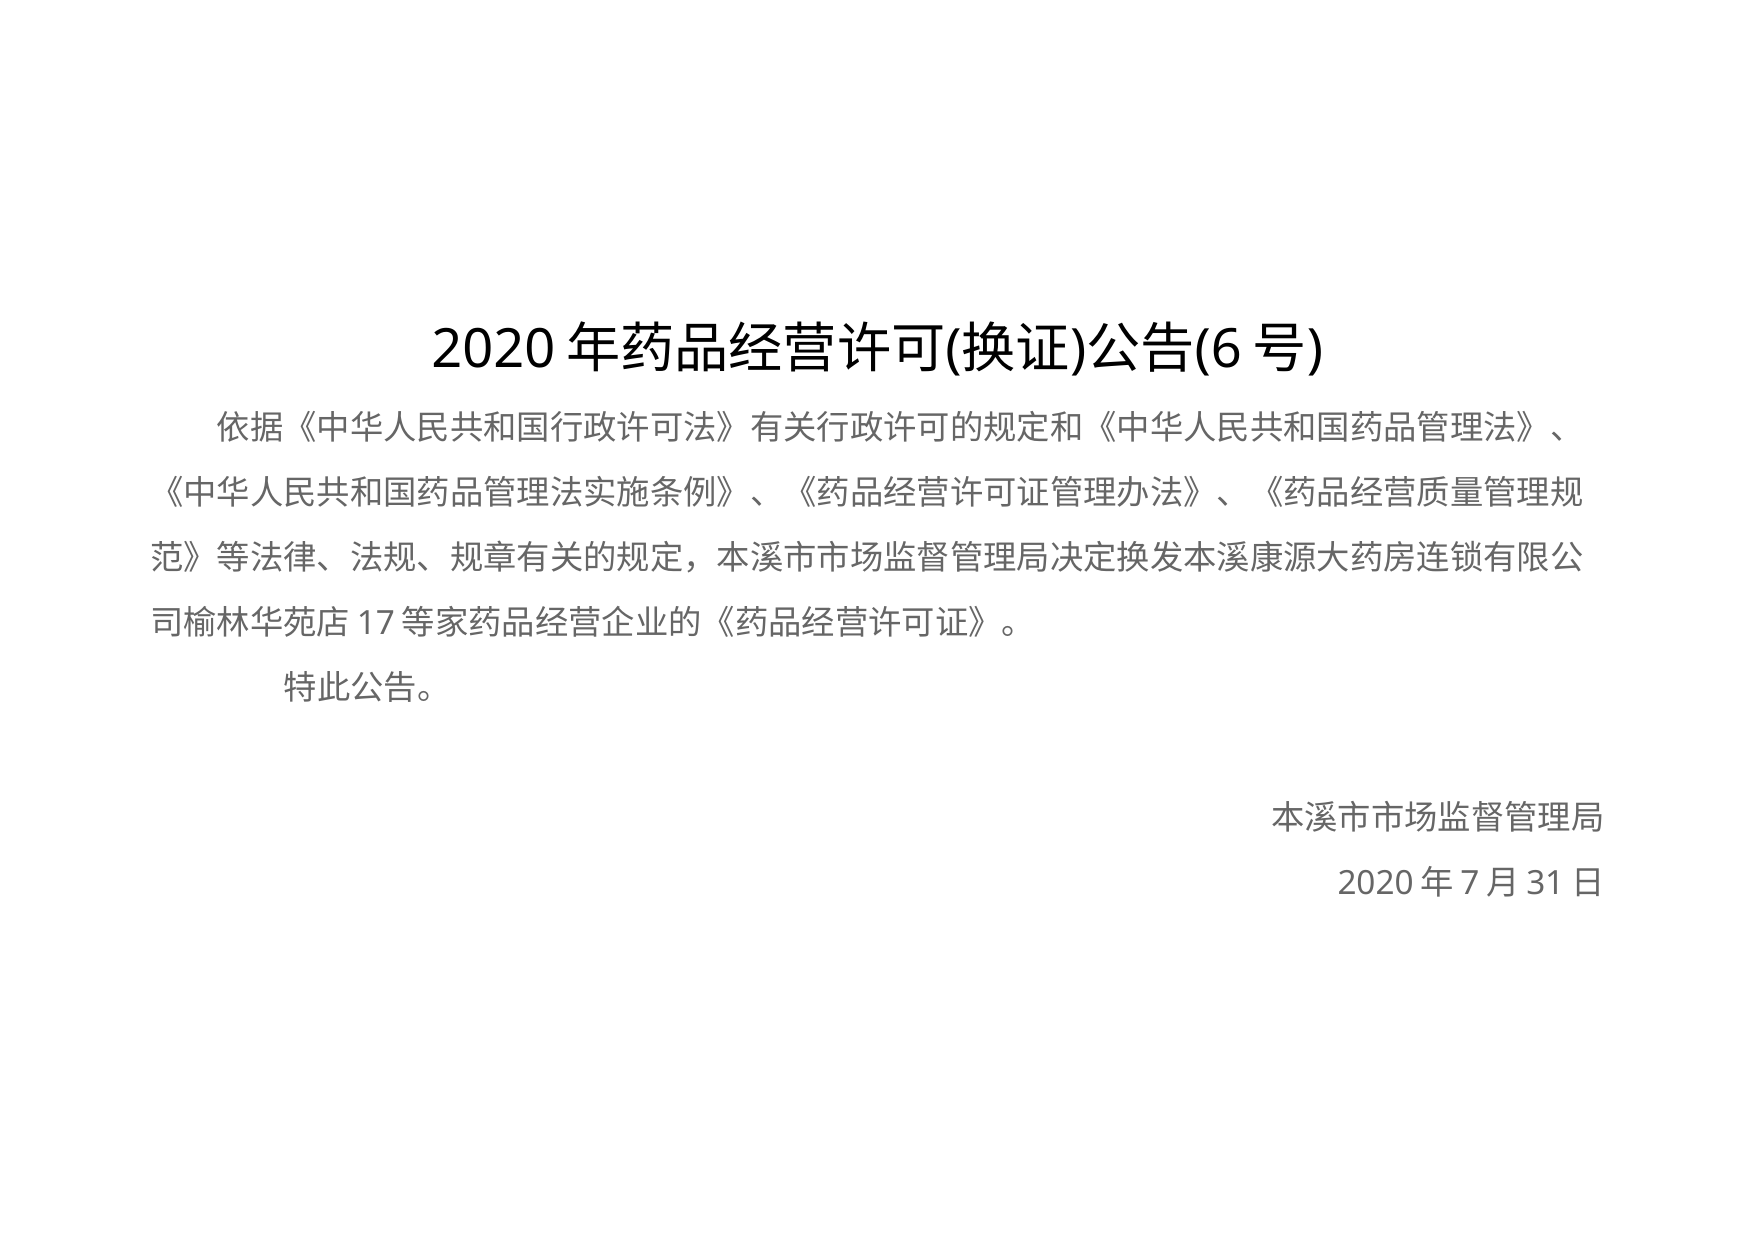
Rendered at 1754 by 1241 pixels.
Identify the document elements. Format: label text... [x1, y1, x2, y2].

text 2020年7月31日 [150, 848, 1604, 913]
text 2020年药品经营许可(换证)公告(6号) [150, 295, 1604, 393]
text 依据《中华人民共和国行政许可法》有关行政许可的规定和《中华人民共和国药品管理法》、《中华人民共和国药品管理法实施条例》、《药品经营许可证管理办法》、《药品经营质量管理规范》等法律、法规、规章有关的规定，本溪市市场监督管理局决定换发本溪康源大药房连锁有限公司榆林华苑店17等家药品经营企业的《药品经营许可证》。 [150, 393, 1604, 653]
text 特此公告。 [150, 653, 1604, 718]
text 本溪市市场监督管理局 [150, 783, 1604, 848]
